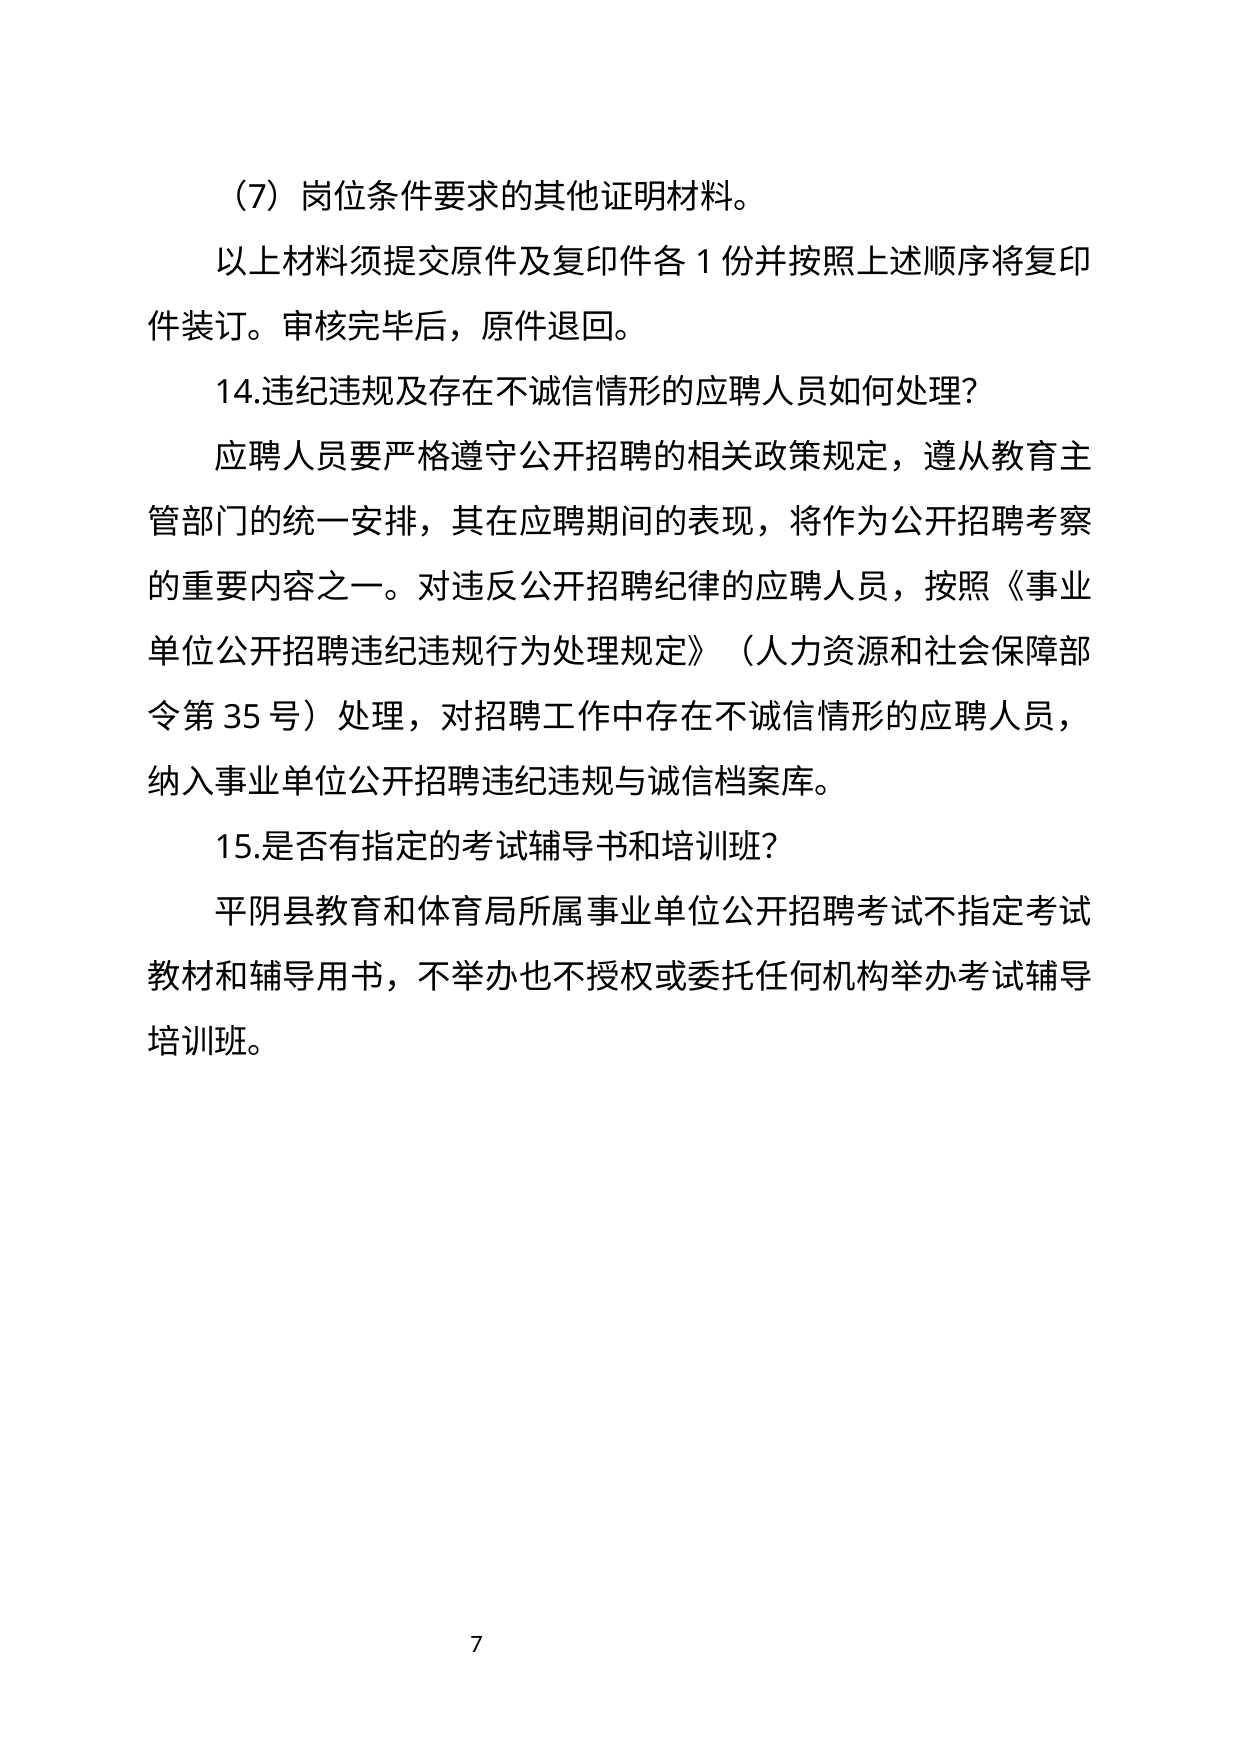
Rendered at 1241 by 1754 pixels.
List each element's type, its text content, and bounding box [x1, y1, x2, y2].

text 15.是否有指定的考试辅导书和培训班？ [148, 812, 1093, 877]
text 以上材料须提交原件及复印件各1份并按照上述顺序将复印件装订。审核完毕后，原件退回。 [148, 227, 1093, 357]
text 平阴县教育和体育局所属事业单位公开招聘考试不指定考试教材和辅导用书，不举办也不授权或委托任何机构举办考试辅导培训班。 [148, 877, 1093, 1072]
text 14.违纪违规及存在不诚信情形的应聘人员如何处理？ [148, 357, 1093, 422]
text （7）岗位条件要求的其他证明材料。 [148, 162, 1093, 227]
text 应聘人员要严格遵守公开招聘的相关政策规定，遵从教育主管部门的统一安排，其在应聘期间的表现，将作为公开招聘考察的重要内容之一。对违反公开招聘纪律的应聘人员，按照《事业单位公开招聘违纪违规行为处理规定》（人力资源和社会保障部令第35号）处理，对招聘工作中存在不诚信情形的应聘人员，纳入事业单位公开招聘违纪违规与诚信档案库。 [148, 422, 1093, 812]
